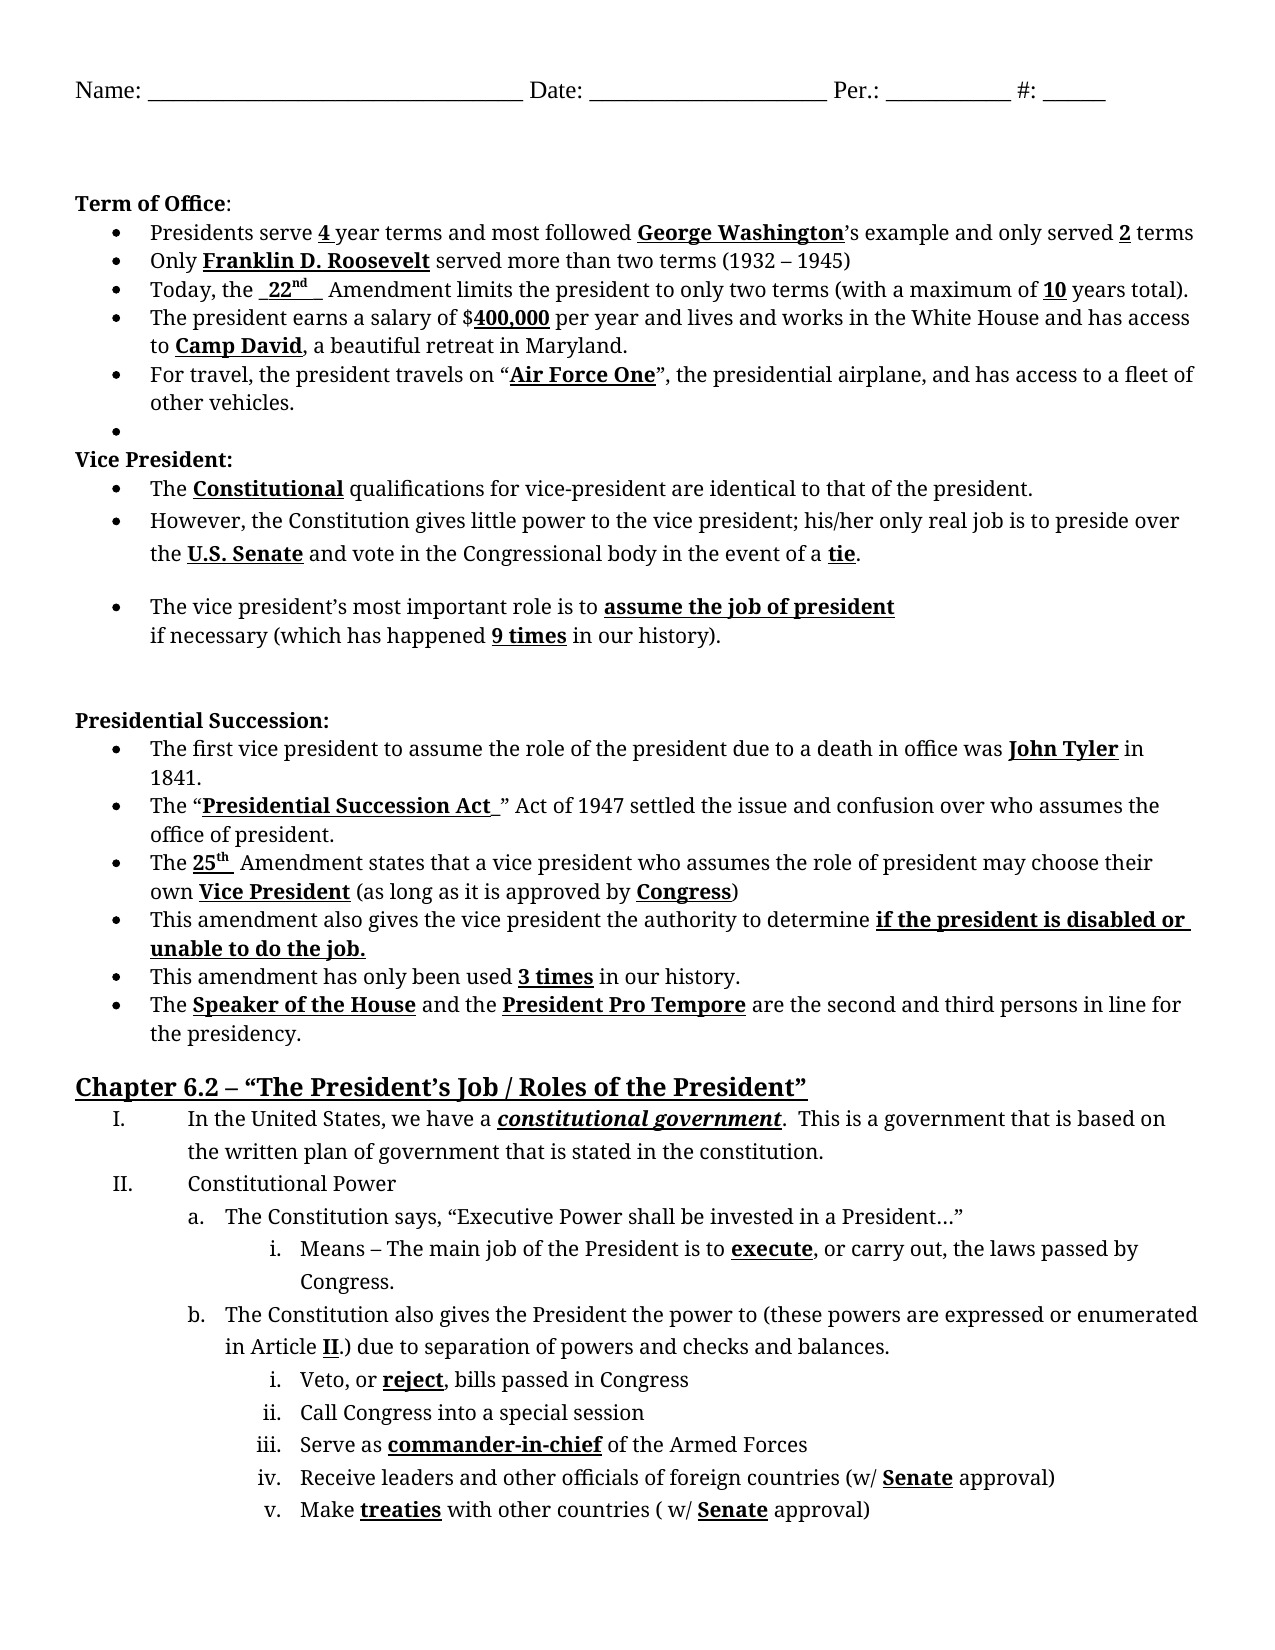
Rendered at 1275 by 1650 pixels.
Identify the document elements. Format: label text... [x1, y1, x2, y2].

text Term of Office: [75, 189, 1200, 218]
list Receive leaders and other officials of foreign countries (w/ Senate approval) [281, 1463, 1200, 1491]
list However, the Constitution gives little power to the vice president; his/her only real job is to preside over the U.S. Senate and vote in the Congressional body in the event of a tie. [112, 506, 1200, 567]
list Presidents serve 4 year terms and most followed George Washington’s example and only served 2 terms [112, 218, 1200, 246]
list The first vice president to assume the role of the president due to a death in office was John Tyler in 1841. [112, 734, 1200, 791]
list Means – The main job of the President is to execute, or carry out, the laws passed by Congress. [281, 1234, 1200, 1296]
list Call Congress into a special session [281, 1398, 1200, 1426]
list Only Franklin D. Roosevelt served more than two terms (1932 – 1945) [112, 246, 1200, 275]
list The 25th Amendment states that a vice president who assumes the role of president may choose their own Vice President (as long as it is approved by Congress) [112, 848, 1200, 905]
list Veto, or reject, bills passed in Congress [281, 1365, 1200, 1393]
list The Constitutional qualifications for vice-president are identical to that of the president. [112, 474, 1200, 502]
list The Constitution also gives the President the power to (these powers are expressed or enumerated in Article II.) due to separation of powers and checks and balances. [187, 1300, 1200, 1361]
list The Constitution says, “Executive Power shall be invested in a President…” [187, 1202, 1200, 1230]
list This amendment has only been used 3 times in our history. [112, 962, 1200, 991]
list This amendment also gives the vice president the authority to determine if the president is disabled or unable to do the job. [112, 905, 1200, 962]
list Make treaties with other countries ( w/ Senate approval) [281, 1495, 1200, 1524]
text if necessary (which has happened 9 times in our history). [150, 621, 1200, 649]
text Presidential Succession: [75, 706, 1200, 734]
list For travel, the president travels on “Air Force One”, the presidential airplane, and has access to a fleet of other vehicles. [112, 360, 1200, 417]
list The “Presidential Succession Act_” Act of 1947 settled the issue and confusion over who assumes the office of president. [112, 791, 1200, 848]
text Vice President: [75, 445, 1200, 474]
text Chapter 6.2 – “The President’s Job / Roles of the President” [75, 1070, 1200, 1104]
list Constitutional Power [112, 1169, 1200, 1198]
list Today, the _22nd _ Amendment limits the president to only two terms (with a maximum of 10 years total). [112, 275, 1200, 303]
list The vice president’s most important role is to assume the job of president [112, 592, 1200, 621]
list The Speaker of the House and the President Pro Tempore are the second and third persons in line for the presidency. [112, 991, 1200, 1047]
list The president earns a salary of $400,000 per year and lives and works in the White House and has access to Camp David, a beautiful retreat in Maryland. [112, 303, 1200, 360]
list Serve as commander-in-chief of the Armed Forces [281, 1430, 1200, 1459]
list In the United States, we have a constitutional government. This is a government that is based on the written plan of government that is stated in the constitution. [112, 1104, 1200, 1165]
